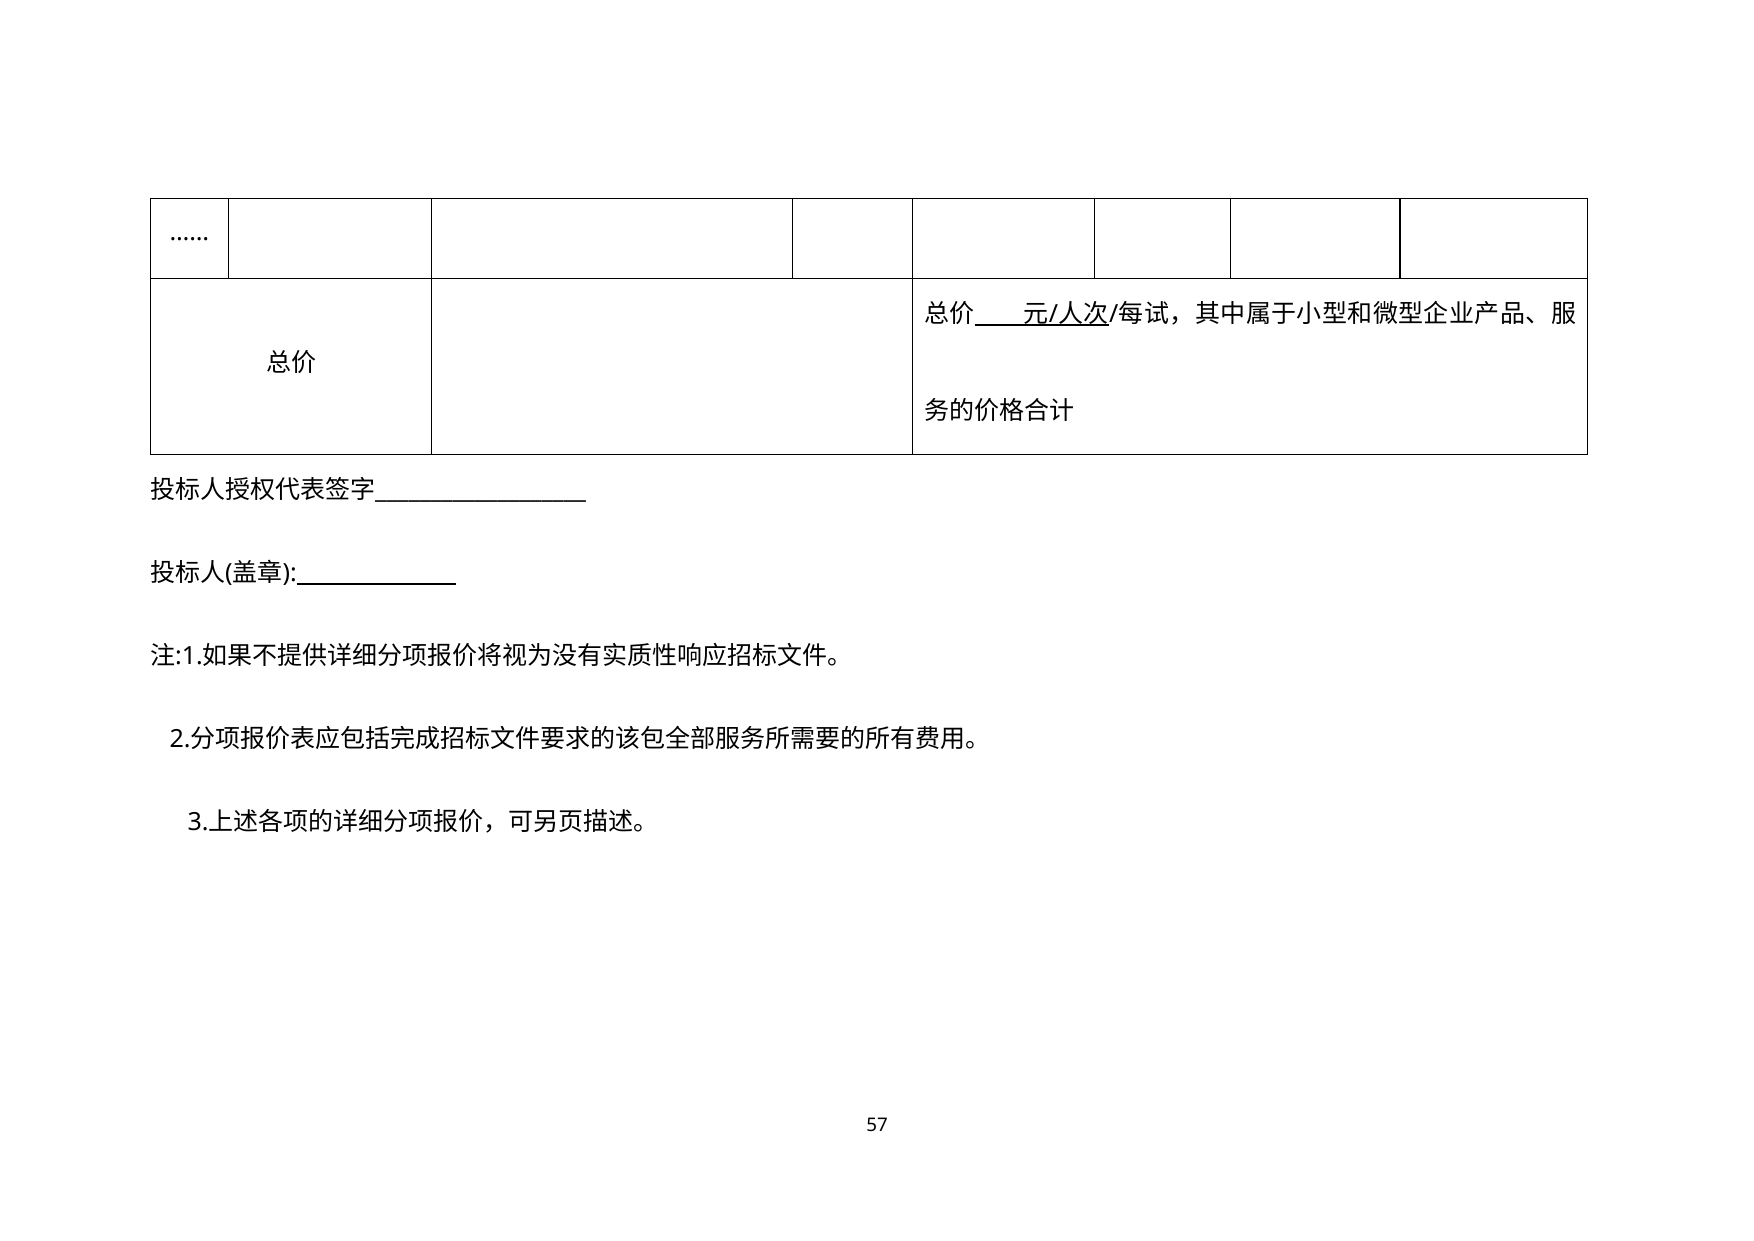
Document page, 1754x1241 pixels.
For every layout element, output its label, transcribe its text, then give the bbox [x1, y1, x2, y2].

table_cell [913, 199, 1094, 278]
text 3.上述各项的详细分项报价，可另页描述。 [150, 787, 1604, 852]
table_cell [432, 279, 912, 454]
table_cell …… [151, 199, 228, 278]
text 2.分项报价表应包括完成招标文件要求的该包全部服务所需要的所有费用。 [150, 704, 1604, 769]
table_cell [1231, 199, 1399, 278]
table_cell [432, 199, 792, 278]
text 投标人(盖章): [150, 538, 1604, 603]
table_cell [793, 199, 912, 278]
table_cell [1095, 199, 1230, 278]
text 投标人授权代表签字___________________ [150, 455, 1604, 520]
table_cell 总价 元/人次/每试，其中属于小型和微型企业产品、服务的价格合计 [913, 279, 1587, 454]
table_cell [1401, 199, 1587, 278]
table_cell [229, 199, 431, 278]
text 注:1.如果不提供详细分项报价将视为没有实质性响应招标文件。 [150, 621, 1604, 686]
table_cell 总价 [151, 279, 431, 454]
